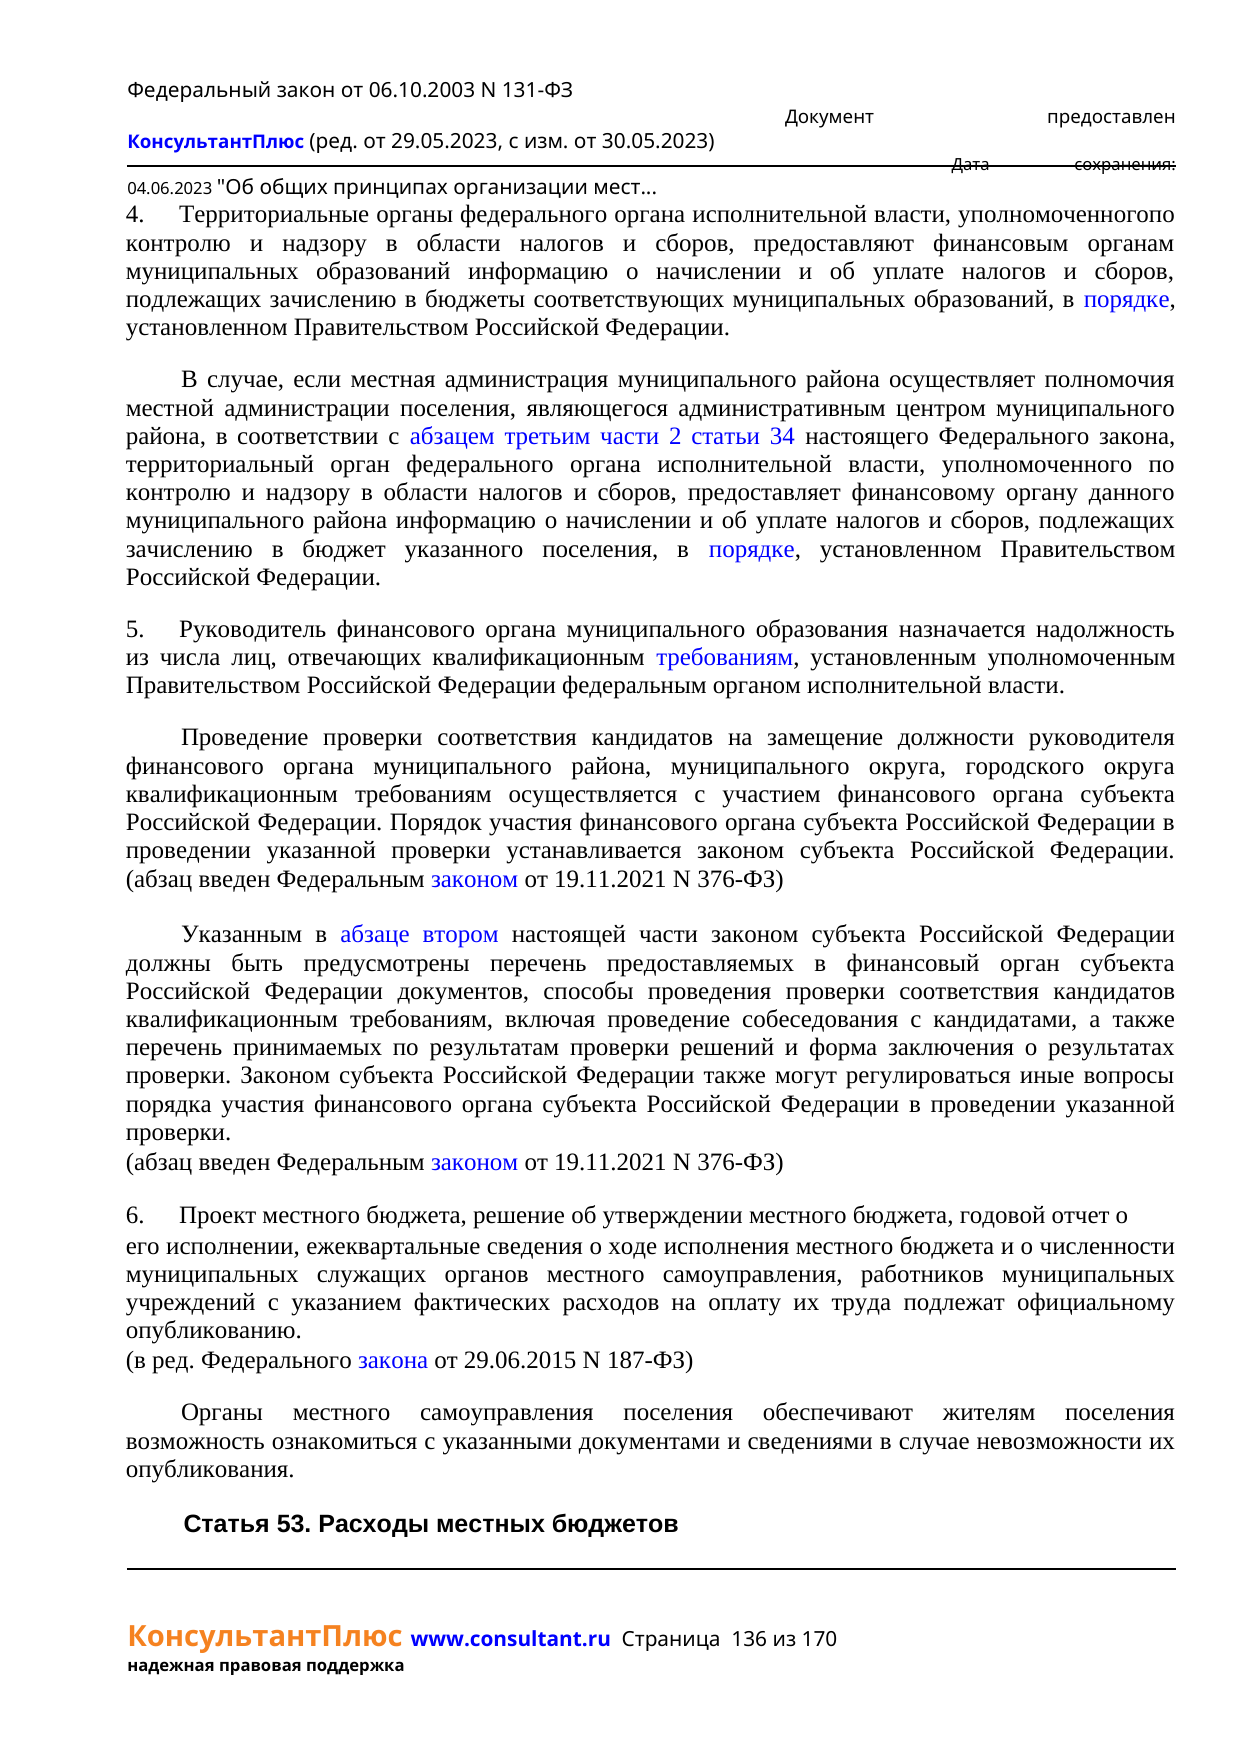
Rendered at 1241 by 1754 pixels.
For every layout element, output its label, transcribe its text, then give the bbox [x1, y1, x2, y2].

text В случае, если местная администрация муниципального района осуществляет полномочия местной администрации поселения, являющегося административным центром муниципального района, в соответствии с абзацем третьим части 2 статьи 34 настоящего Федерального закона, территориальный орган федерального органа исполнительной власти, уполномоченного по контролю и надзору в области налогов и сборов, предоставляет финансовому органу данного муниципального района информацию о начислении и об уплате налогов и сборов, подлежащих зачислению в бюджет указанного поселения, в порядке, установленном Правительством Российской Федерации. [126, 365, 1176, 591]
text его исполнении, ежеквартальные сведения о ходе исполнения местного бюджета и о численности муниципальных служащих органов местного самоуправления, работников муниципальных учреждений с указанием фактических расходов на оплату их труда подлежат официальному опубликованию. [126, 1232, 1176, 1344]
text Указанным в абзаце втором настоящей части законом субъекта Российской Федерации должны быть предусмотрены перечень предоставляемых в финансовый орган субъекта Российской Федерации документов, способы проведения проверки соответствия кандидатов квалификационным требованиям, включая проведение собеседования с кандидатами, а также перечень принимаемых по результатам проверки решений и форма заключения о результатах проверки. Законом субъекта Российской Федерации также могут регулироваться иные вопросы порядка участия финансового органа субъекта Российской Федерации в проведении указанной проверки. [126, 920, 1176, 1146]
text Проведение проверки соответствия кандидатов на замещение должности руководителя финансового органа муниципального района, муниципального округа, городского округа квалификационным требованиям осуществляется с участием финансового органа субъекта Российской Федерации. Порядок участия финансового органа субъекта Российской Федерации в проведении указанной проверки устанавливается законом субъекта Российской Федерации. (абзац введен Федеральным законом от 19.11.2021 N 376-ФЗ) [126, 723, 1176, 892]
list Руководитель финансового органа муниципального образования назначается надолжность из числа лиц, отвечающих квалификационным требованиям, установленным уполномоченным Правительством Российской Федерации федеральным органом исполнительной власти. [126, 615, 1176, 699]
text Органы местного самоуправления поселения обеспечивают жителям поселения возможность ознакомиться с указанными документами и сведениями в случае невозможности их опубликования. [126, 1398, 1176, 1483]
text (абзац введен Федеральным законом от 19.11.2021 N 376-ФЗ) [126, 1148, 1176, 1176]
text Статья 53. Расходы местных бюджетов [183, 1509, 1176, 1538]
text (в ред. Федерального закона от 29.06.2015 N 187-ФЗ) [126, 1346, 1176, 1374]
list Территориальные органы федерального органа исполнительной власти, уполномоченногопо контролю и надзору в области налогов и сборов, предоставляют финансовым органам муниципальных образований информацию о начислении и об уплате налогов и сборов, подлежащих зачислению в бюджеты соответствующих муниципальных образований, в порядке, установленном Правительством Российской Федерации. [126, 200, 1176, 341]
list Проект местного бюджета, решение об утверждении местного бюджета, годовой отчет о [126, 1200, 1176, 1228]
